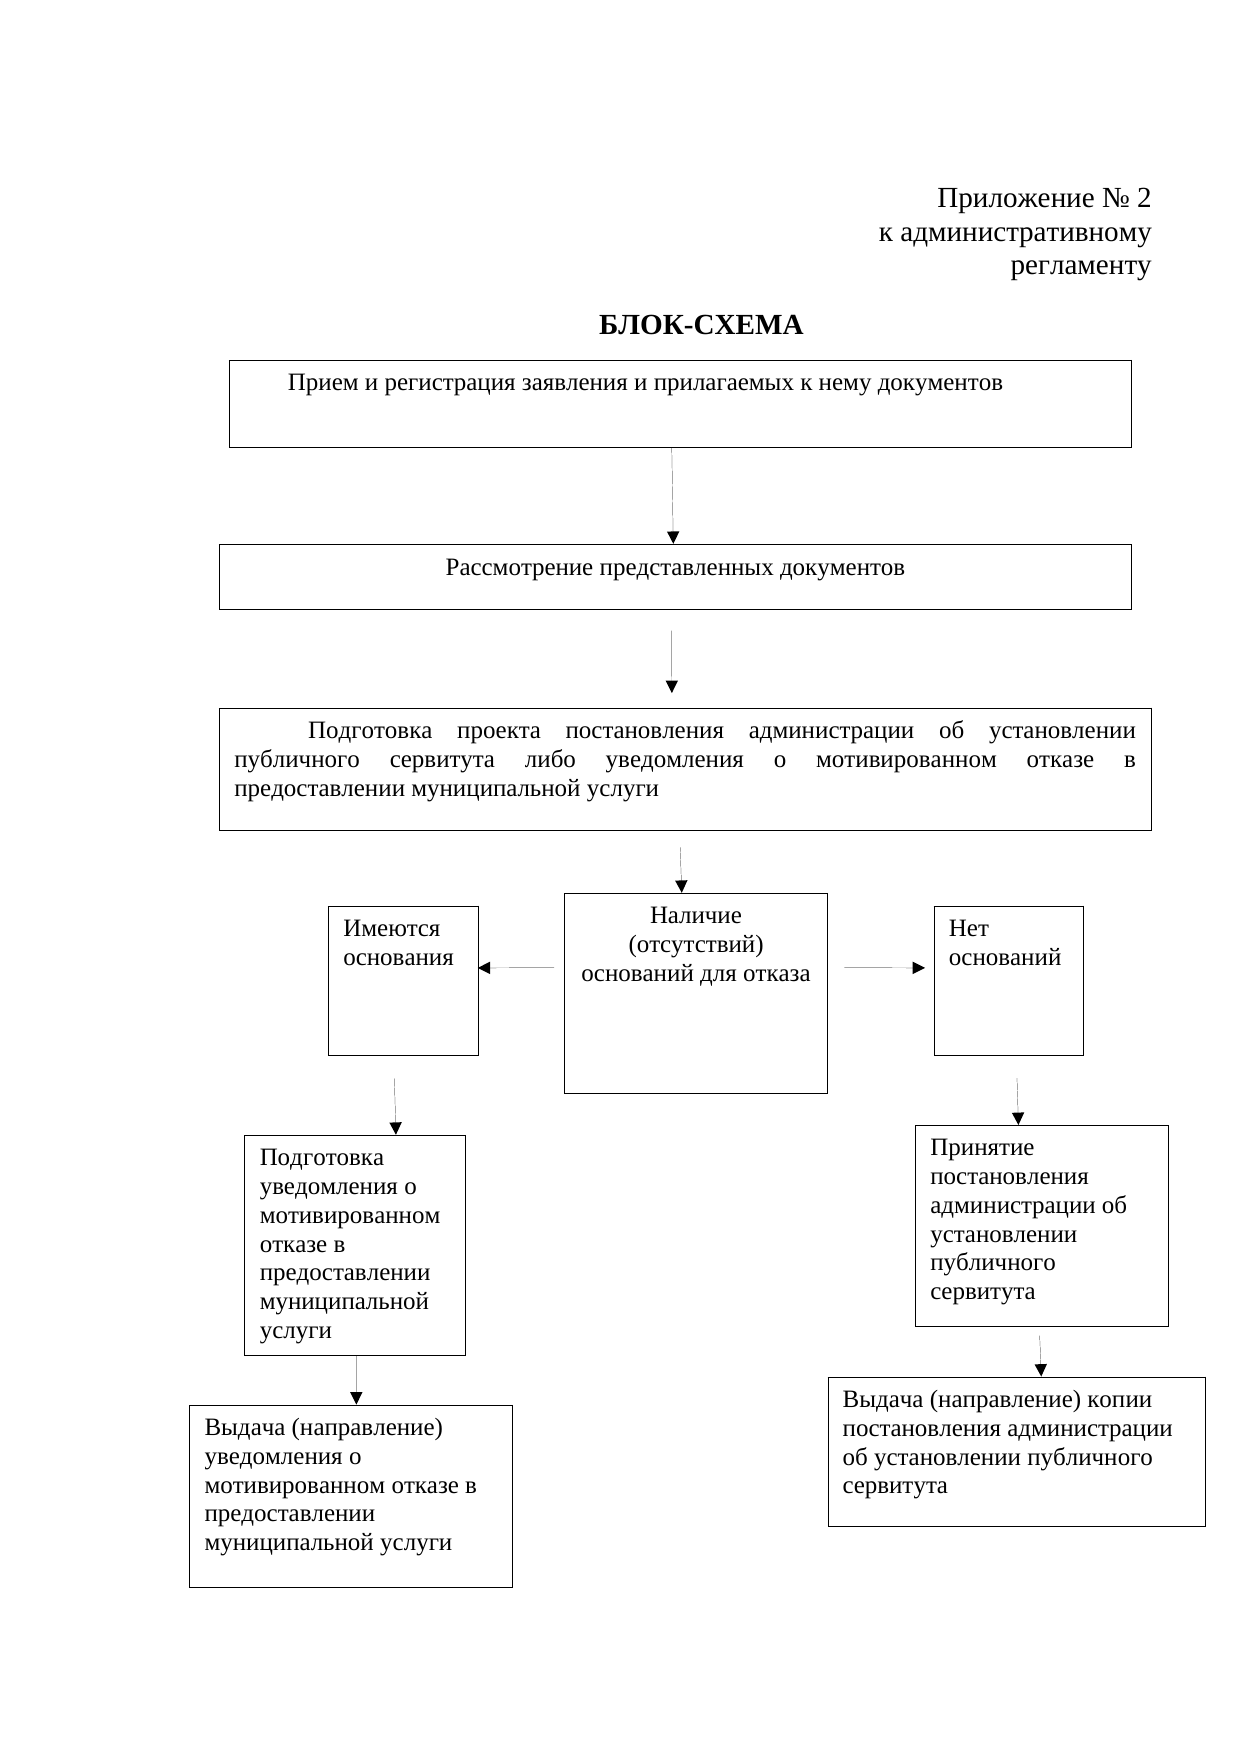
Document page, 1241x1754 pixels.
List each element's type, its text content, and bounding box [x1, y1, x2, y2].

text БЛОК-СХЕМА [177, 307, 1152, 341]
text к административному [177, 214, 1152, 247]
text регламенту [177, 247, 1152, 281]
text Приложение № 2 [177, 180, 1152, 214]
